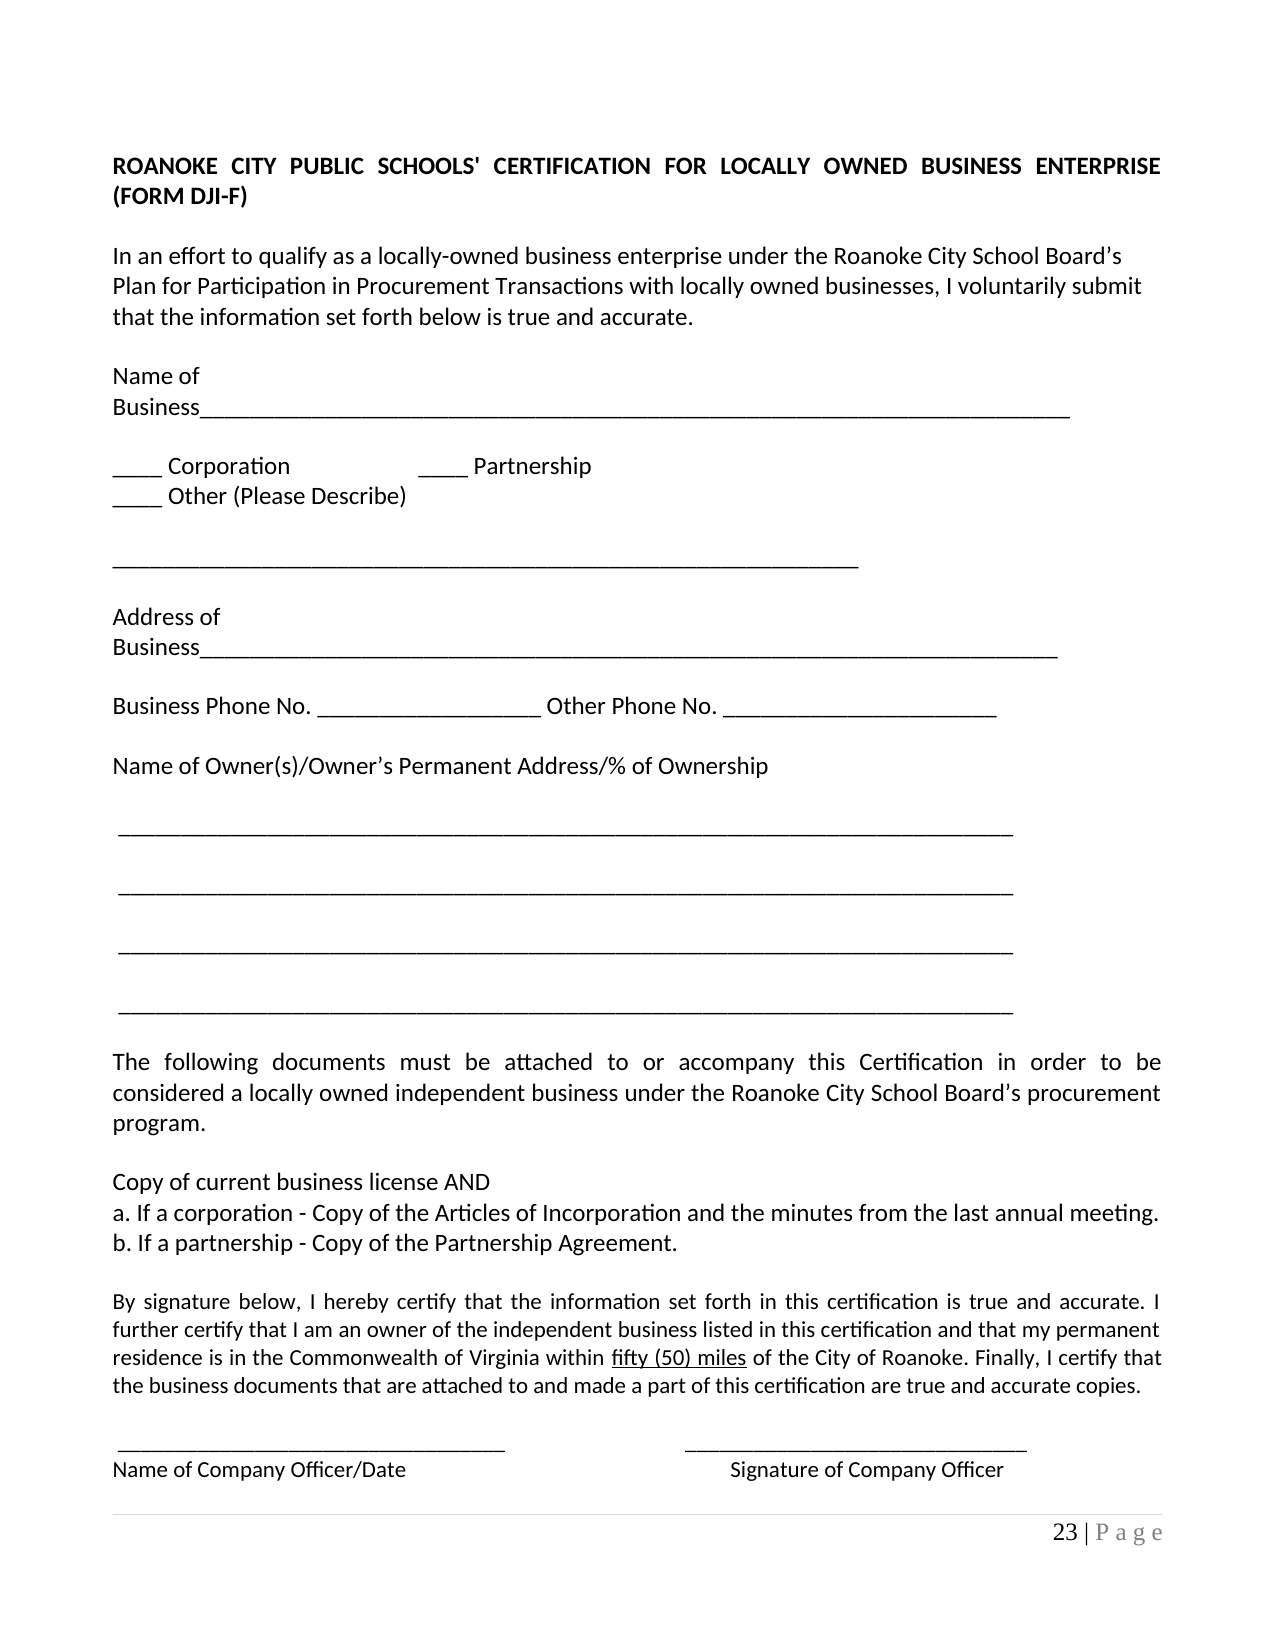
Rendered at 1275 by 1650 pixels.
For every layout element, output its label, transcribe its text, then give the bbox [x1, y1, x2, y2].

text Business Phone No. __________________ Other Phone No. ______________________ [112, 691, 1162, 721]
text ROANOKE CITY PUBLIC SCHOOLS' CERTIFICATION FOR LOCALLY OWNED BUSINESS ENTERPRISE (FORM DJI-F) [112, 150, 1162, 211]
text Name of Owner(s)/Owner’s Permanent Address/% of Ownership [112, 750, 1162, 780]
text ____________________________________________________________ [112, 541, 1162, 572]
text In an effort to qualify as a locally-owned business enterprise under the Roanoke City School Board’s Plan for Participation in Procurement Transactions with locally owned businesses, I voluntarily submit that the information set forth below is true and accurate. [112, 240, 1162, 331]
text ________________________________________________________________________ [112, 809, 1162, 839]
text By signature below, I hereby certify that the information set forth in this certification is true and accurate. I further certify that I am an owner of the independent business listed in this certification and that my permanent residence is in the Commonwealth of Virginia within fifty (50) miles of the City of Roanoke. Finally, I certify that the business documents that are attached to and made a part of this certification are true and accurate copies. [112, 1287, 1162, 1399]
text b. If a partnership - Copy of the Partnership Agreement. [112, 1227, 1162, 1258]
text __________________________________ ______________________________ [112, 1427, 1162, 1455]
text ________________________________________________________________________ [112, 987, 1162, 1017]
text ____ Corporation ____ Partnership [112, 450, 1162, 480]
text Copy of current business license AND [112, 1166, 1162, 1197]
text Name of Business______________________________________________________________________ [112, 360, 1162, 421]
text ________________________________________________________________________ [112, 928, 1162, 958]
text a. If a corporation - Copy of the Articles of Incorporation and the minutes from the last annual meeting. [112, 1197, 1162, 1227]
text Address of Business_____________________________________________________________________ [112, 601, 1162, 662]
text The following documents must be attached to or accompany this Certification in order to be considered a locally owned independent business under the Roanoke City School Board’s procurement program. [112, 1046, 1162, 1138]
text Name of Company Officer/Date Signature of Company Officer [112, 1455, 1162, 1483]
text ________________________________________________________________________ [112, 868, 1162, 899]
text ____ Other (Please Describe) [112, 480, 1162, 511]
